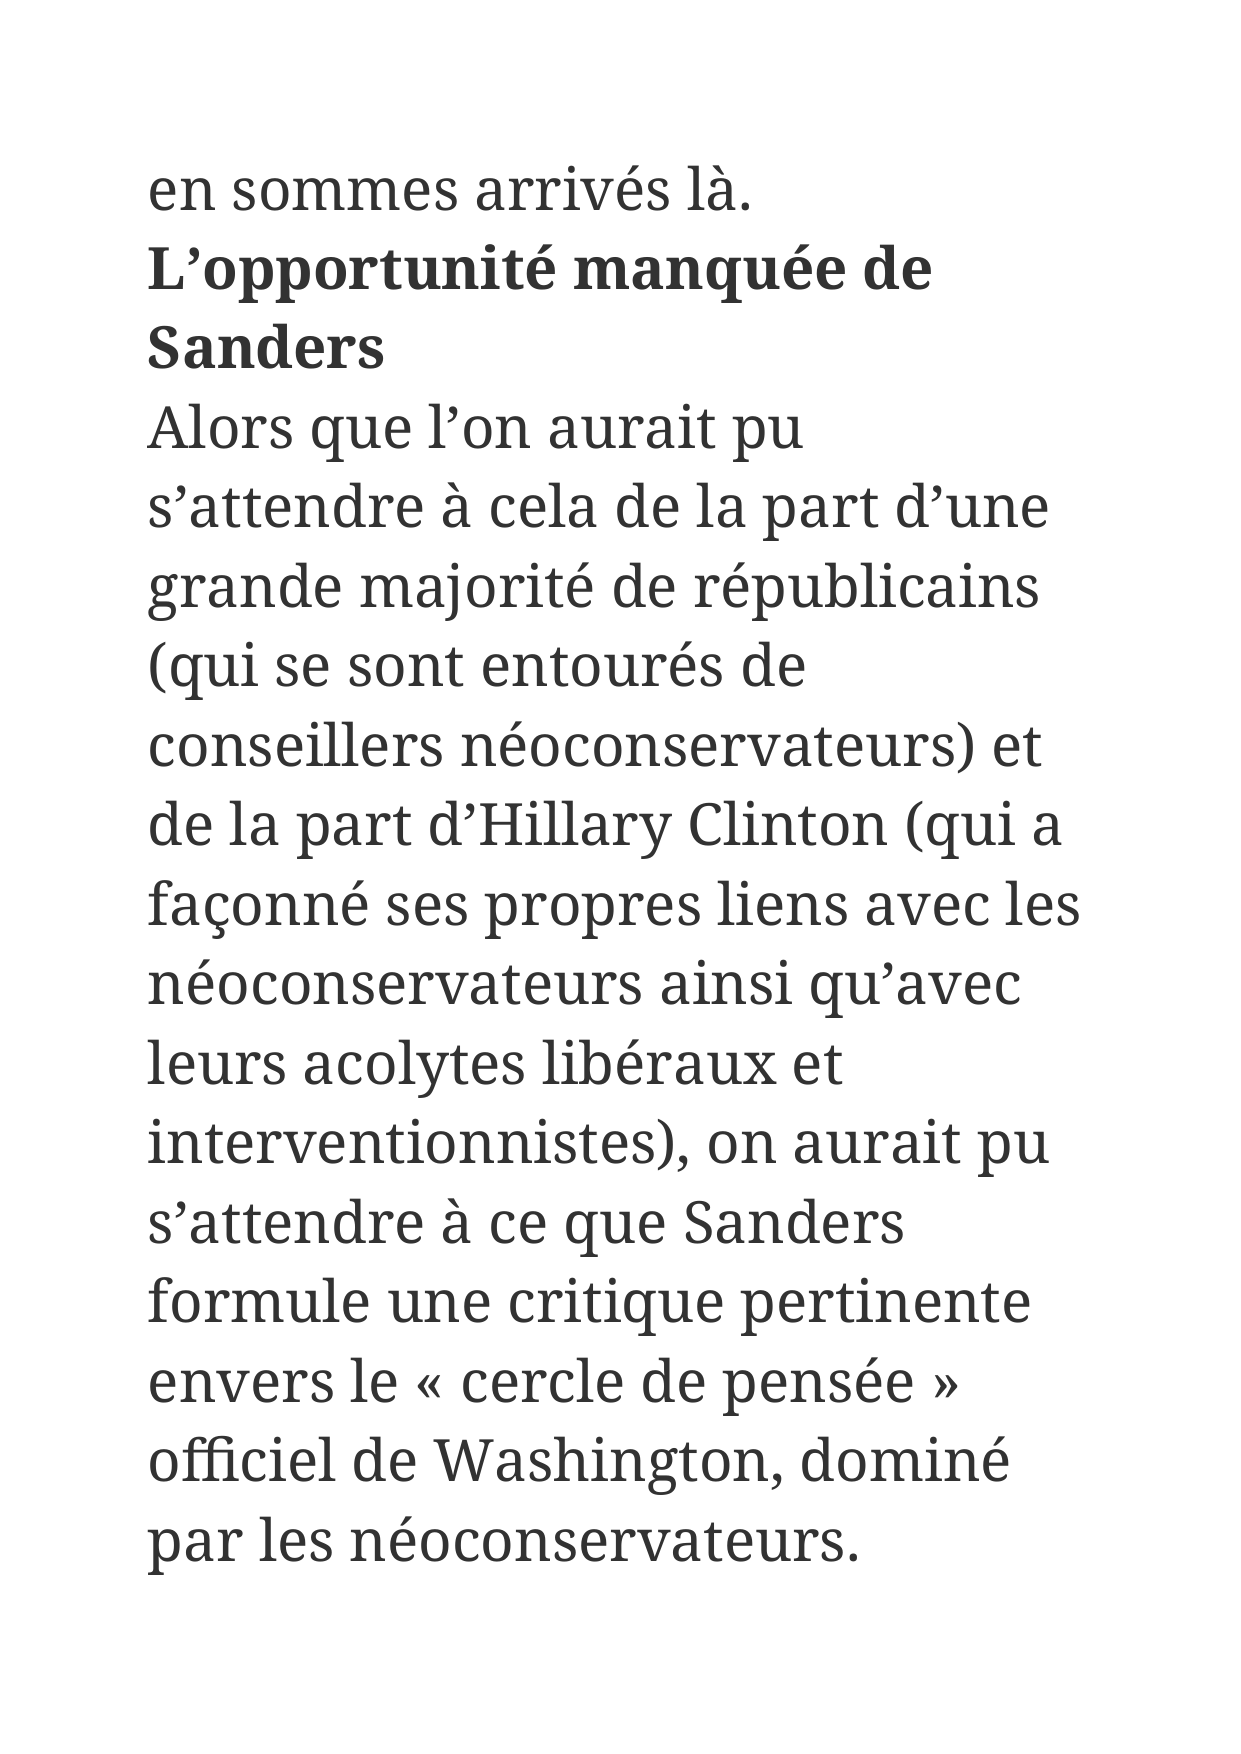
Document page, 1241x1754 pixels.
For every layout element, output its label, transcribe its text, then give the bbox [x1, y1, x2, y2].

text L’opportunité manquée de Sanders [148, 227, 1093, 386]
text Alors que l’on aurait pu s’attendre à cela de la part d’une grande majorité de républicains (qui se sont entourés de conseillers néoconservateurs) et de la part d’Hillary Clinton (qui a façonné ses propres liens avec les néoconservateurs ainsi qu’avec leurs acolytes libéraux et interventionnistes), on aurait pu s’attendre à ce que Sanders formule une critique pertinente envers le « cercle de pensée » officiel de Washington, dominé par les néoconservateurs. [148, 386, 1093, 1578]
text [148, 148, 1093, 227]
